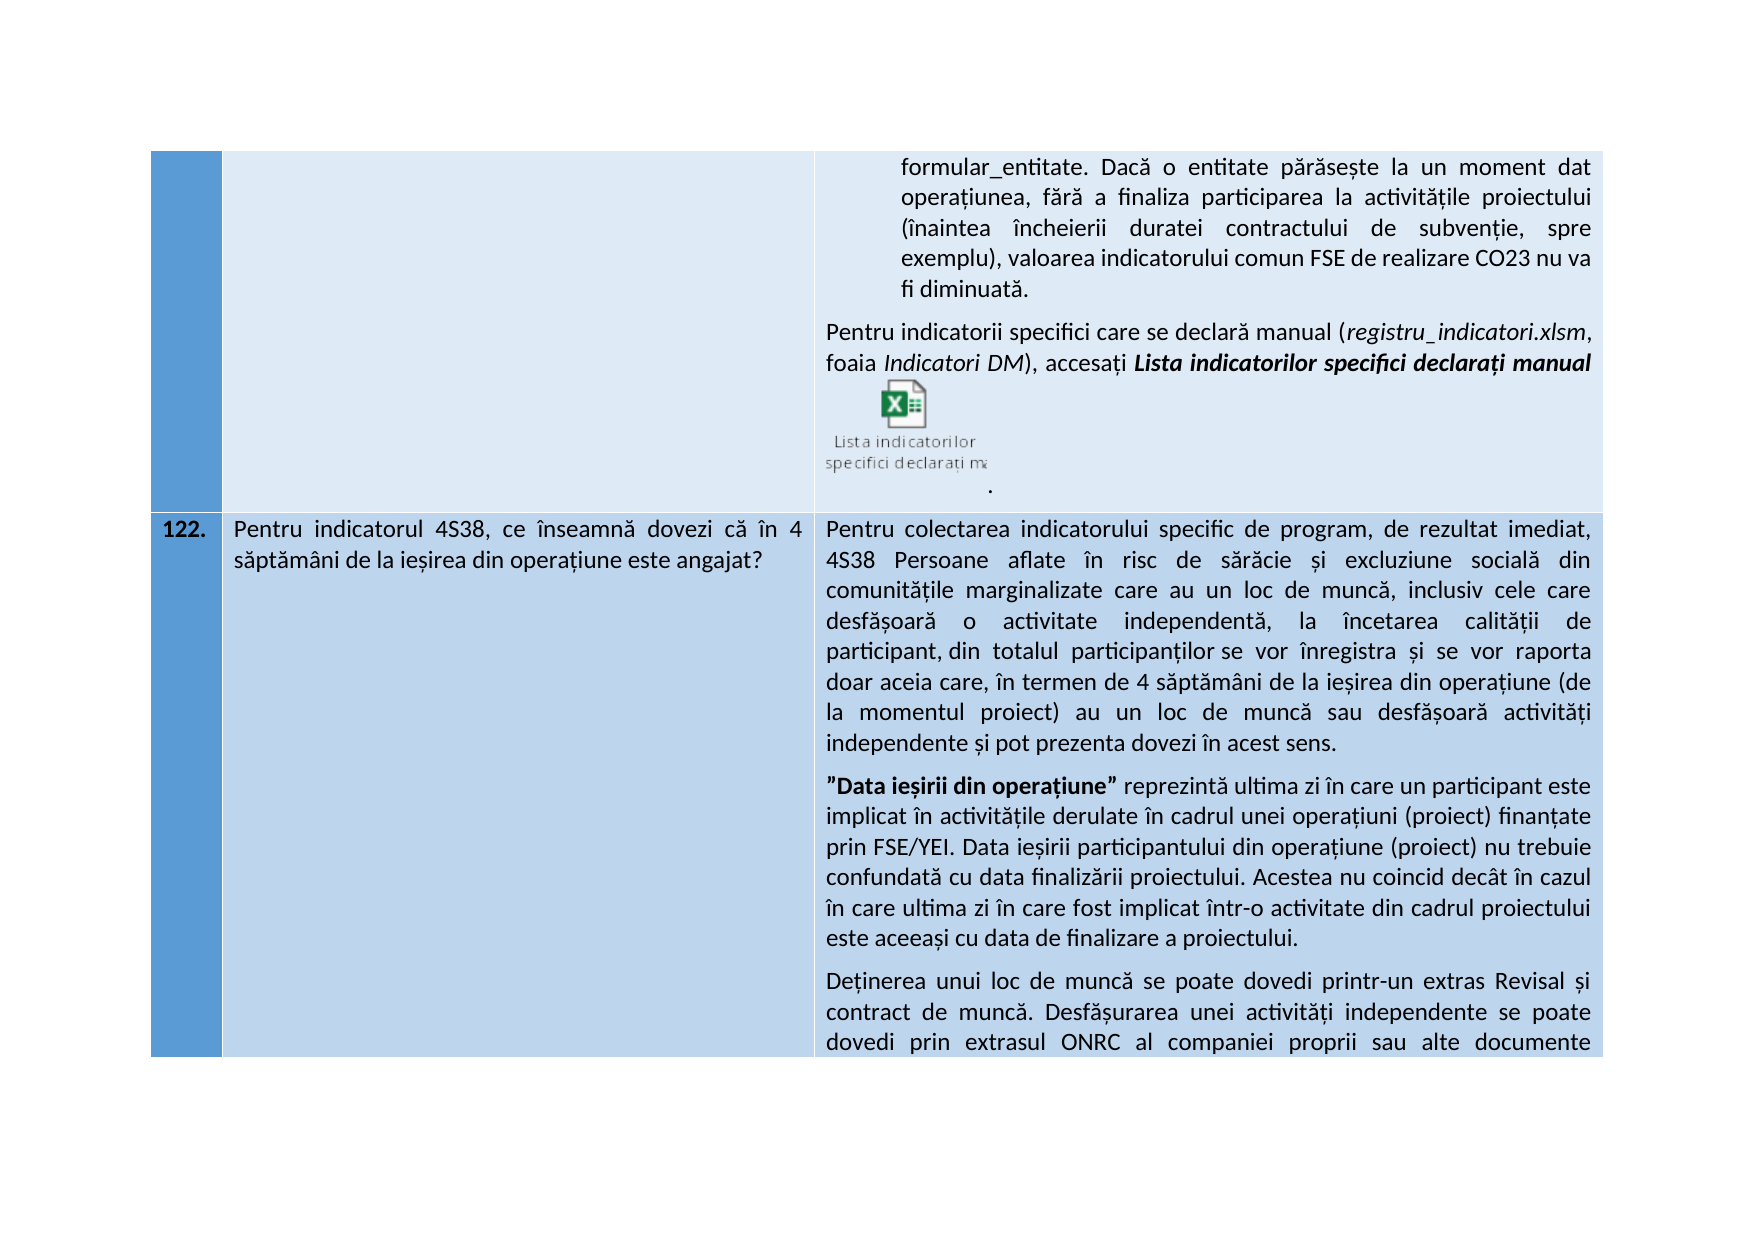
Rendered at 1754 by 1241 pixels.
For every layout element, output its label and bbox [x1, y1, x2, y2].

table_cell [151, 151, 222, 512]
table_cell [151, 513, 222, 1057]
table_cell [815, 513, 1603, 1057]
table_cell [815, 151, 1603, 512]
table_cell [223, 513, 814, 1057]
table_cell [223, 151, 814, 512]
